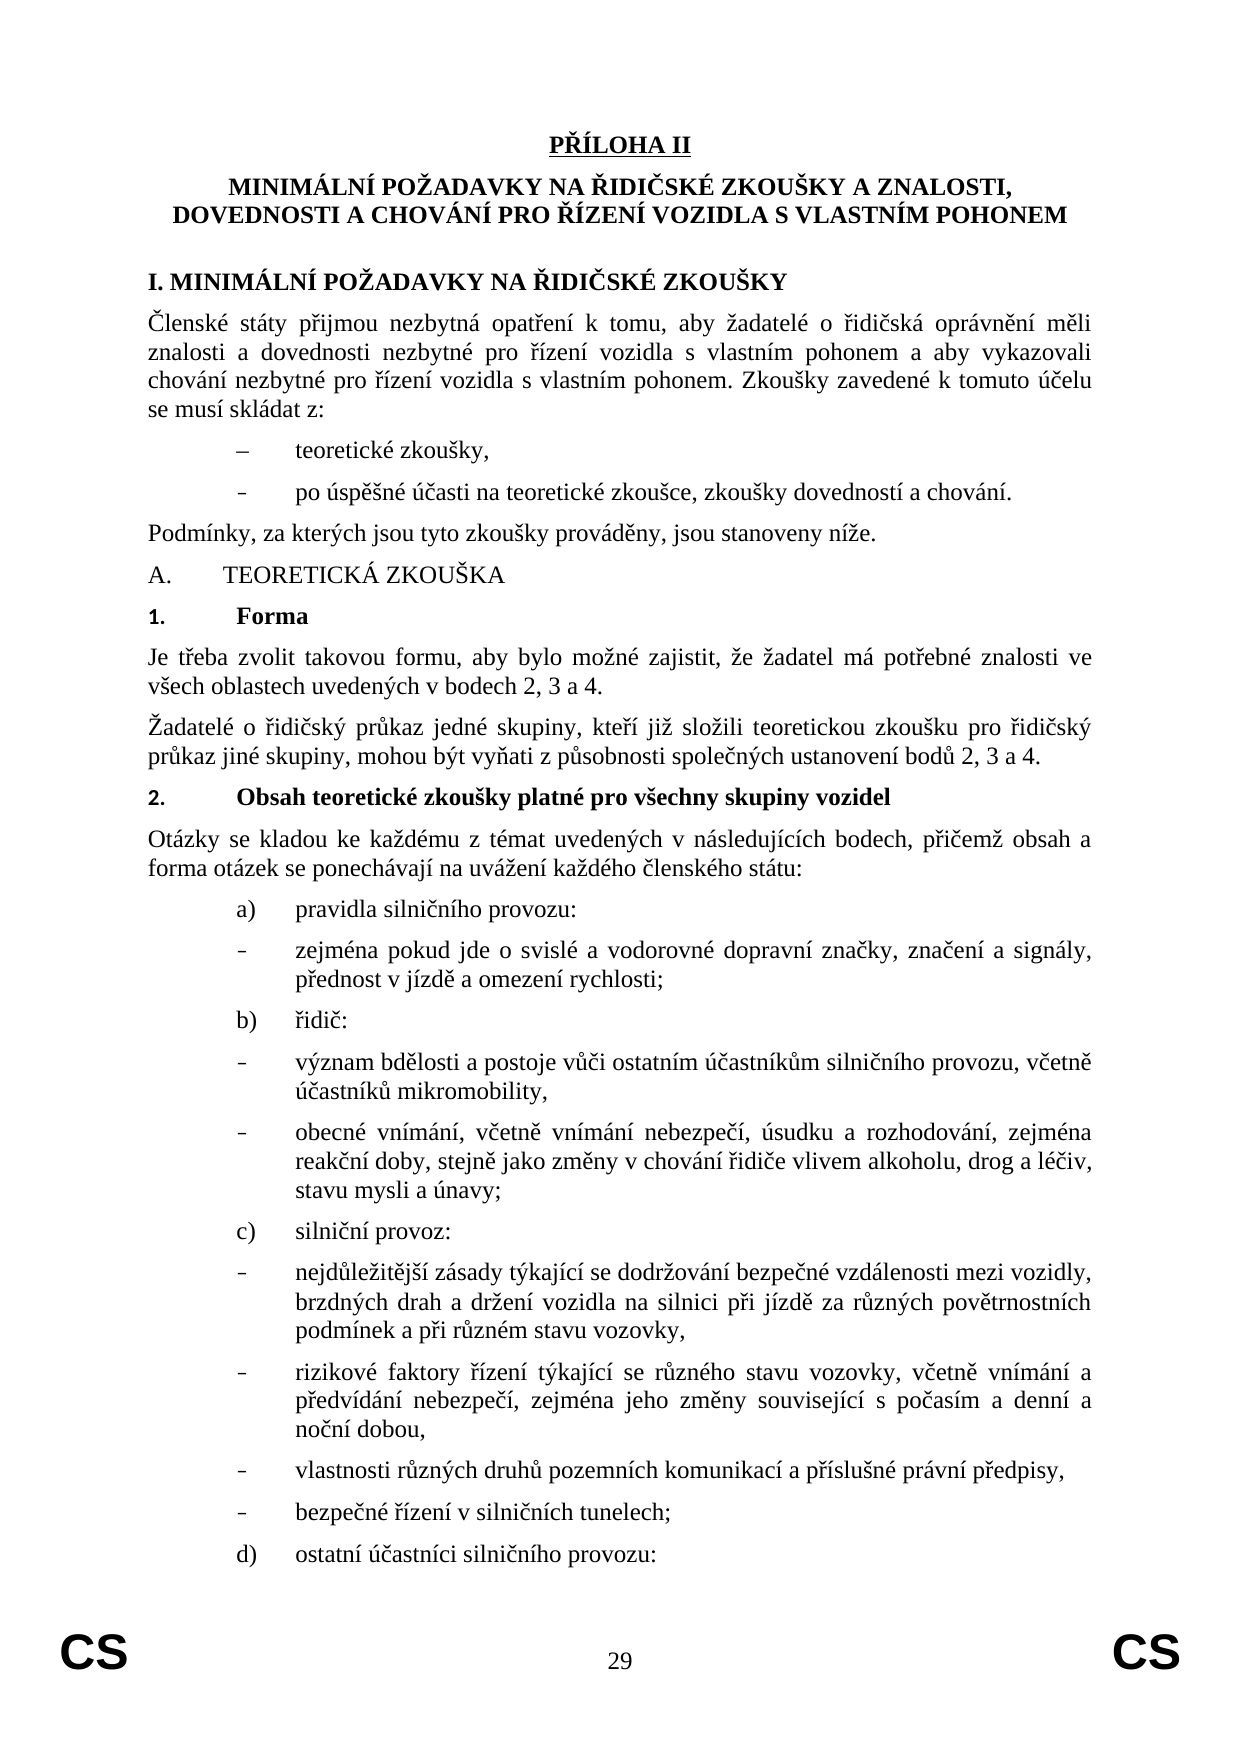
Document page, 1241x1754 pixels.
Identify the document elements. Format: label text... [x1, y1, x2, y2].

text a) pravidla silničního provozu: [236, 894, 1093, 923]
text b) řidič: [236, 1006, 1093, 1034]
text obecné vnímání, včetně vnímání nebezpečí, úsudku a rozhodování, zejména reakční doby, stejně jako změny v chování řidiče vlivem alkoholu, drog a léčiv, stavu mysli a únavy; [236, 1117, 1093, 1204]
text zejména pokud jde o svislé a vodorovné dopravní značky, značení a signály, přednost v jízdě a omezení rychlosti; [236, 935, 1093, 993]
text d) ostatní účastníci silničního provozu: [236, 1539, 1093, 1567]
text Členské státy přijmou nezbytná opatření k tomu, aby žadatelé o řidičská oprávnění měli znalosti a dovednosti nezbytné pro řízení vozidla s vlastním pohonem a aby vykazovali chování nezbytné pro řízení vozidla s vlastním pohonem. Zkoušky zavedené k tomuto účelu se musí skládat z: [148, 308, 1093, 423]
text c) silniční provoz: [236, 1216, 1093, 1245]
text po úspěšné účasti na teoretické zkoušce, zkoušky dovedností a chování. [236, 477, 1093, 506]
text teoretické zkoušky, [236, 436, 1093, 464]
text nejdůležitější zásady týkající se dodržování bezpečné vzdálenosti mezi vozidly, brzdných drah a držení vozidla na silnici při jízdě za různých povětrnostních podmínek a při různém stavu vozovky, [236, 1257, 1093, 1344]
text Žadatelé o řidičský průkaz jedné skupiny, kteří již složili teoretickou zkoušku pro řidičský průkaz jiné skupiny, mohou být vyňati z působnosti společných ustanovení bodů 2, 3 a 4. [148, 712, 1093, 770]
text Obsah teoretické zkoušky platné pro všechny skupiny vozidel [148, 782, 1093, 812]
text rizikové faktory řízení týkající se různého stavu vozovky, včetně vnímání a předvídání nebezpečí, zejména jeho změny související s počasím a denní a noční dobou, [236, 1357, 1093, 1443]
text Otázky se kladou ke každému z témat uvedených v následujících bodech, přičemž obsah a forma otázek se ponechávají na uvážení každého členského státu: [148, 824, 1093, 882]
text Podmínky, za kterých jsou tyto zkoušky prováděny, jsou stanoveny níže. [148, 518, 1093, 547]
text význam bdělosti a postoje vůči ostatním účastníkům silničního provozu, včetně účastníků mikromobility, [236, 1047, 1093, 1105]
text vlastnosti různých druhů pozemních komunikací a příslušné právní předpisy, [236, 1456, 1093, 1485]
text I. MINIMÁLNÍ POŽADAVKY NA ŘIDIČSKÉ ZKOUŠKY [148, 267, 1093, 296]
text A. TEORETICKÁ ZKOUŠKA [148, 560, 1093, 588]
text PŘÍLOHA II [148, 131, 1093, 159]
list Forma [148, 601, 1093, 630]
text Je třeba zvolit takovou formu, aby bylo možné zajistit, že žadatel má potřebné znalosti ve všech oblastech uvedených v bodech 2, 3 a 4. [148, 642, 1093, 700]
text MINIMÁLNÍ POŽADAVKY NA ŘIDIČSKÉ ZKOUŠKY A ZNALOSTI, DOVEDNOSTI A CHOVÁNÍ PRO ŘÍZENÍ VOZIDLA S VLASTNÍM POHONEM [148, 172, 1093, 229]
text bezpečné řízení v silničních tunelech; [236, 1497, 1093, 1526]
